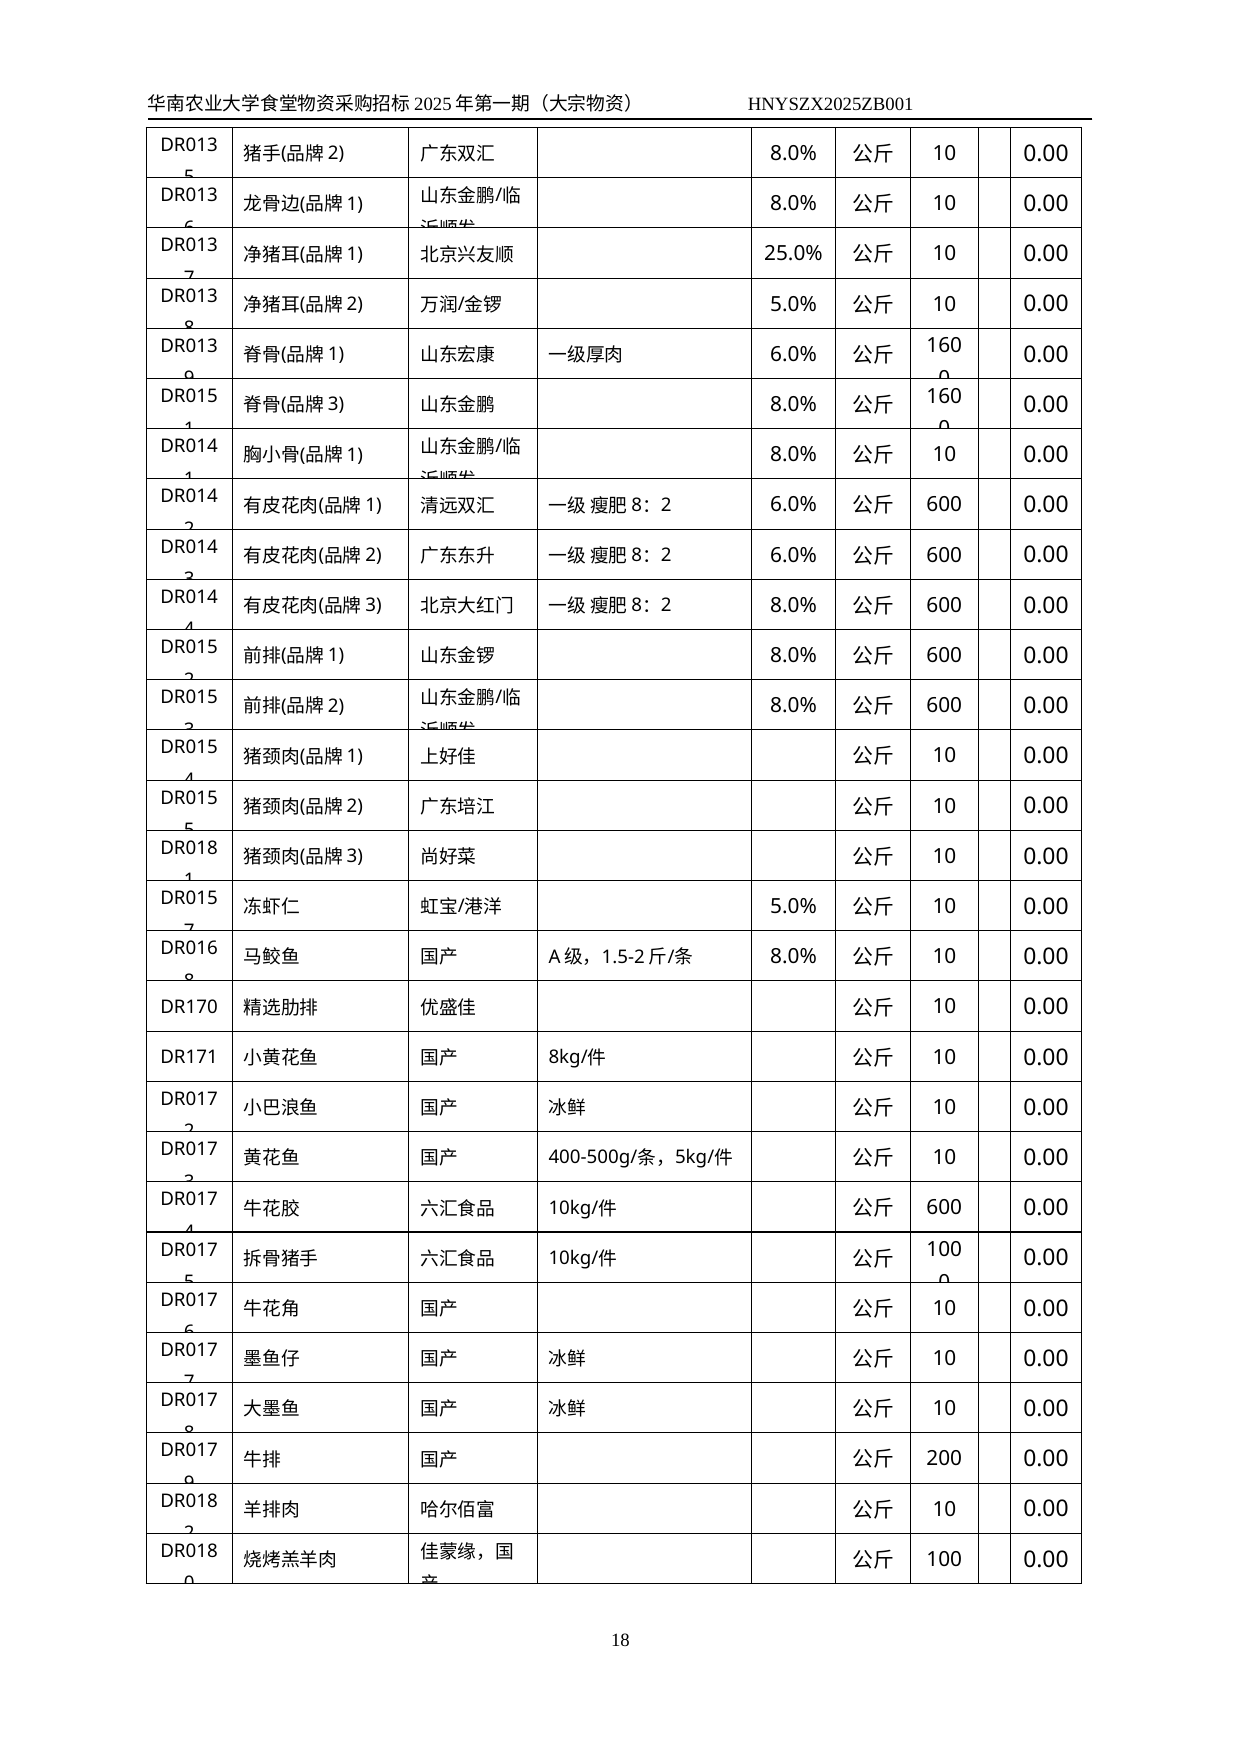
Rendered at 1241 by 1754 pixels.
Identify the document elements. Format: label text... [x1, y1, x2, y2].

table_cell 冰鲜 [538, 1333, 751, 1382]
table_cell 600 [911, 680, 978, 729]
table_cell DR0172 [147, 1082, 232, 1131]
table_cell [752, 1132, 835, 1181]
table_cell 公斤 [836, 178, 910, 227]
table_cell 黄花鱼 [233, 1132, 408, 1181]
table_cell 山东金鹏/临沂顺发 [409, 429, 537, 478]
table_cell [752, 981, 835, 1031]
table_cell 国产 [409, 1283, 537, 1332]
table_cell [979, 228, 1010, 277]
table_cell DR171 [147, 1032, 232, 1081]
table_cell [979, 479, 1010, 528]
table_cell 脊骨(品牌1) [233, 329, 408, 378]
table_cell [979, 781, 1010, 830]
table_cell [979, 1333, 1010, 1382]
table_cell 胸小骨(品牌1) [233, 429, 408, 478]
table_cell 0.00 [1011, 178, 1081, 227]
table_cell 国产 [409, 1333, 537, 1382]
table_cell 冰鲜 [538, 1082, 751, 1131]
table_cell 牛排 [233, 1433, 408, 1482]
table_cell DR0141 [147, 429, 232, 478]
table_cell [538, 630, 751, 679]
table_cell [752, 1032, 835, 1081]
table_cell 0.00 [1011, 1032, 1081, 1081]
table_cell 牛花胶 [233, 1182, 408, 1231]
table_cell [752, 1433, 835, 1482]
table_cell 万润/金锣 [409, 279, 537, 328]
table_cell 1000 [911, 1233, 978, 1282]
table_cell [538, 981, 751, 1031]
table_cell 10 [911, 178, 978, 227]
table_cell 公斤 [836, 1484, 910, 1533]
table_cell 国产 [409, 931, 537, 980]
table_cell 佳蒙缘，国产 [409, 1534, 537, 1583]
table_cell DR0144 [147, 580, 232, 629]
table_cell 公斤 [836, 831, 910, 880]
table_cell [979, 881, 1010, 930]
table_cell 公斤 [836, 1433, 910, 1482]
table_cell [979, 981, 1010, 1031]
table_cell [979, 1383, 1010, 1432]
table_cell 0.00 [1011, 1433, 1081, 1482]
table_cell [979, 1484, 1010, 1533]
table_cell [538, 128, 751, 177]
table_cell [752, 1383, 835, 1432]
table_cell 山东宏康 [409, 329, 537, 378]
table_cell 0.00 [1011, 931, 1081, 980]
table_cell 公斤 [836, 1333, 910, 1382]
table_cell A级，1.5-2斤/条 [538, 931, 751, 980]
table_cell 国产 [409, 1383, 537, 1432]
table_cell 5.0% [752, 881, 835, 930]
table_cell DR0175 [147, 1233, 232, 1282]
table_cell 8.0% [752, 128, 835, 177]
table_cell [979, 329, 1010, 378]
table_cell [979, 128, 1010, 177]
table_cell 山东金鹏/临沂顺发 [409, 680, 537, 729]
table_cell 0.00 [1011, 580, 1081, 629]
table_cell 8kg/件 [538, 1032, 751, 1081]
table_cell 山东金锣 [409, 630, 537, 679]
table_cell [979, 931, 1010, 980]
table_cell DR0137 [147, 228, 232, 277]
table_cell [752, 1333, 835, 1382]
table_cell 10 [911, 981, 978, 1031]
table_cell [538, 1283, 751, 1332]
table_cell 10 [911, 429, 978, 478]
table_cell DR0182 [147, 1484, 232, 1533]
table_cell 国产 [409, 1032, 537, 1081]
table_cell 10 [911, 228, 978, 277]
table_cell DR0180 [147, 1534, 232, 1583]
table_cell 8.0% [752, 931, 835, 980]
table_cell 北京兴友顺 [409, 228, 537, 277]
table_cell 1600 [911, 379, 978, 428]
table_cell [979, 530, 1010, 579]
table_cell DR0151 [147, 379, 232, 428]
table_cell [538, 379, 751, 428]
table_cell [752, 730, 835, 779]
table_cell 国产 [409, 1082, 537, 1131]
table_cell DR0181 [147, 831, 232, 880]
table_cell 猪颈肉(品牌2) [233, 781, 408, 830]
table_cell 公斤 [836, 128, 910, 177]
table_cell 拆骨猪手 [233, 1233, 408, 1282]
table_cell 0.00 [1011, 981, 1081, 1031]
table_cell 公斤 [836, 931, 910, 980]
table_cell 猪颈肉(品牌1) [233, 730, 408, 779]
table_cell 公斤 [836, 479, 910, 528]
table_cell 1600 [911, 329, 978, 378]
table_cell 墨鱼仔 [233, 1333, 408, 1382]
table_cell 6.0% [752, 530, 835, 579]
table_cell 广东东升 [409, 530, 537, 579]
table_cell 小黄花鱼 [233, 1032, 408, 1081]
table_cell 0.00 [1011, 1132, 1081, 1181]
table_cell 10 [911, 931, 978, 980]
table_cell DR0142 [147, 479, 232, 528]
table_cell [752, 1233, 835, 1282]
table_cell DR0177 [147, 1333, 232, 1382]
table_cell 脊骨(品牌3) [233, 379, 408, 428]
table_cell DR0173 [147, 1132, 232, 1181]
table_cell [538, 279, 751, 328]
table_cell 有皮花肉(品牌2) [233, 530, 408, 579]
table_cell 10 [911, 128, 978, 177]
table_cell 10 [911, 1333, 978, 1382]
table_cell 国产 [409, 1132, 537, 1181]
table_cell 虹宝/港洋 [409, 881, 537, 930]
table_cell 10 [911, 781, 978, 830]
table_cell 猪颈肉(品牌3) [233, 831, 408, 880]
table_cell 广东双汇 [409, 128, 537, 177]
table_cell 公斤 [836, 630, 910, 679]
table_cell [979, 1283, 1010, 1332]
table_cell 公斤 [836, 1132, 910, 1181]
table_cell DR0174 [147, 1182, 232, 1231]
table_cell 10 [911, 1283, 978, 1332]
table_cell [538, 831, 751, 880]
table_cell 冻虾仁 [233, 881, 408, 930]
table_cell 10 [911, 881, 978, 930]
table_cell 有皮花肉(品牌1) [233, 479, 408, 528]
table_cell [752, 1082, 835, 1131]
table_cell 10 [911, 831, 978, 880]
table_cell [979, 680, 1010, 729]
table_cell 8.0% [752, 580, 835, 629]
table_cell 0.00 [1011, 630, 1081, 679]
table_cell 一级 瘦肥8：2 [538, 580, 751, 629]
table_cell 200 [911, 1433, 978, 1482]
table_cell 小巴浪鱼 [233, 1082, 408, 1131]
table_cell 公斤 [836, 228, 910, 277]
table_cell DR0176 [147, 1283, 232, 1332]
table_cell DR0179 [147, 1433, 232, 1482]
table_cell 10kg/件 [538, 1233, 751, 1282]
table_cell [538, 680, 751, 729]
table_cell 0.00 [1011, 530, 1081, 579]
table_cell 8.0% [752, 379, 835, 428]
table_cell 0.00 [1011, 831, 1081, 880]
table_cell 0.00 [1011, 479, 1081, 528]
table_cell DR170 [147, 981, 232, 1031]
table_cell 公斤 [836, 279, 910, 328]
table_cell 600 [911, 479, 978, 528]
table_cell DR0153 [147, 680, 232, 729]
table_cell 10 [911, 1082, 978, 1131]
table_cell [538, 429, 751, 478]
table_cell 烧烤羔羊肉 [233, 1534, 408, 1583]
table_cell 六汇食品 [409, 1233, 537, 1282]
table_cell 一级厚肉 [538, 329, 751, 378]
table_cell [979, 1132, 1010, 1181]
table_cell DR0138 [147, 279, 232, 328]
table_cell [752, 1534, 835, 1583]
table_cell 牛花角 [233, 1283, 408, 1332]
table_cell 有皮花肉(品牌3) [233, 580, 408, 629]
table_cell [752, 1484, 835, 1533]
table_cell [979, 730, 1010, 779]
table_cell [979, 1233, 1010, 1282]
table_cell [979, 279, 1010, 328]
table_cell 公斤 [836, 981, 910, 1031]
table_cell 哈尔佰富 [409, 1484, 537, 1533]
table_cell 0.00 [1011, 1233, 1081, 1282]
table_cell 25.0% [752, 228, 835, 277]
table_cell 0.00 [1011, 881, 1081, 930]
table_cell [979, 429, 1010, 478]
table_cell [979, 1433, 1010, 1482]
table_cell 上好佳 [409, 730, 537, 779]
table_cell [979, 580, 1010, 629]
table_cell 公斤 [836, 429, 910, 478]
table_cell [979, 831, 1010, 880]
table_cell 0.00 [1011, 1484, 1081, 1533]
table_cell DR0154 [147, 730, 232, 779]
table_cell 10 [911, 1132, 978, 1181]
table_cell 10 [911, 1383, 978, 1432]
table_cell 公斤 [836, 1383, 910, 1432]
table_cell 0.00 [1011, 379, 1081, 428]
table_cell 马鲛鱼 [233, 931, 408, 980]
table_cell 一级 瘦肥8：2 [538, 479, 751, 528]
table_cell 公斤 [836, 1032, 910, 1081]
table_cell 公斤 [836, 1534, 910, 1583]
table_cell [538, 1484, 751, 1533]
table_cell 0.00 [1011, 781, 1081, 830]
table_cell 0.00 [1011, 329, 1081, 378]
table_cell 龙骨边(品牌1) [233, 178, 408, 227]
table_cell [979, 178, 1010, 227]
table_cell 清远双汇 [409, 479, 537, 528]
table_cell 公斤 [836, 379, 910, 428]
table_cell 0.00 [1011, 1182, 1081, 1231]
table_cell [538, 1534, 751, 1583]
table_cell 600 [911, 530, 978, 579]
table_cell DR0136 [147, 178, 232, 227]
table_cell DR0143 [147, 530, 232, 579]
table_cell 净猪耳(品牌1) [233, 228, 408, 277]
table_cell 公斤 [836, 730, 910, 779]
table_cell 公斤 [836, 1233, 910, 1282]
table_cell 100 [911, 1534, 978, 1583]
table_cell [752, 831, 835, 880]
table_cell 公斤 [836, 530, 910, 579]
table_cell 600 [911, 630, 978, 679]
table_cell 600 [911, 580, 978, 629]
table_cell [538, 178, 751, 227]
table_cell 8.0% [752, 178, 835, 227]
table_cell [538, 781, 751, 830]
table_cell 广东培江 [409, 781, 537, 830]
table_cell 公斤 [836, 1182, 910, 1231]
table_cell 前排(品牌2) [233, 680, 408, 729]
table_cell 北京大红门 [409, 580, 537, 629]
table_cell 猪手(品牌2) [233, 128, 408, 177]
table_cell 公斤 [836, 1283, 910, 1332]
table_cell 0.00 [1011, 730, 1081, 779]
table_cell 公斤 [836, 881, 910, 930]
table_cell 8.0% [752, 630, 835, 679]
table_cell 0.00 [1011, 1383, 1081, 1432]
table_cell DR0139 [147, 329, 232, 378]
table_cell DR0168 [147, 931, 232, 980]
table_cell 公斤 [836, 1082, 910, 1131]
table_cell 一级 瘦肥8：2 [538, 530, 751, 579]
table_cell 0.00 [1011, 1082, 1081, 1131]
table_cell [538, 730, 751, 779]
table_cell 山东金鹏 [409, 379, 537, 428]
table_cell 5.0% [752, 279, 835, 328]
table_cell 600 [911, 1182, 978, 1231]
table_cell 0.00 [1011, 128, 1081, 177]
table_cell 0.00 [1011, 279, 1081, 328]
table_cell 6.0% [752, 479, 835, 528]
table_cell 10 [911, 1484, 978, 1533]
table_cell 精选肋排 [233, 981, 408, 1031]
table_cell 8.0% [752, 429, 835, 478]
table_cell 10 [911, 279, 978, 328]
table_cell 10kg/件 [538, 1182, 751, 1231]
table_cell 优盛佳 [409, 981, 537, 1031]
table_cell 羊排肉 [233, 1484, 408, 1533]
table_cell 山东金鹏/临沂顺发 [409, 178, 537, 227]
table_cell 8.0% [752, 680, 835, 729]
table_cell DR0152 [147, 630, 232, 679]
table_cell 六汇食品 [409, 1182, 537, 1231]
table_cell 0.00 [1011, 680, 1081, 729]
table_cell 前排(品牌1) [233, 630, 408, 679]
table_cell [979, 1082, 1010, 1131]
table_cell 公斤 [836, 680, 910, 729]
table_cell 公斤 [836, 329, 910, 378]
table_cell [538, 881, 751, 930]
table_cell DR0178 [147, 1383, 232, 1432]
table_cell 10 [911, 730, 978, 779]
table_cell 6.0% [752, 329, 835, 378]
table_cell 10 [911, 1032, 978, 1081]
table_cell 公斤 [836, 781, 910, 830]
table_cell [979, 630, 1010, 679]
table_cell 大墨鱼 [233, 1383, 408, 1432]
table_cell [979, 1534, 1010, 1583]
table_cell 0.00 [1011, 228, 1081, 277]
table_cell [979, 1032, 1010, 1081]
table_cell [538, 228, 751, 277]
table_cell 0.00 [1011, 1534, 1081, 1583]
table_cell DR0135 [147, 128, 232, 177]
table_cell 400-500g/条，5kg/件 [538, 1132, 751, 1181]
table_cell 0.00 [1011, 1333, 1081, 1382]
table_cell 冰鲜 [538, 1383, 751, 1432]
table_cell [752, 1283, 835, 1332]
table_cell 0.00 [1011, 429, 1081, 478]
table_cell 尚好菜 [409, 831, 537, 880]
table_cell [752, 781, 835, 830]
table_cell DR0155 [147, 781, 232, 830]
table_cell 公斤 [836, 580, 910, 629]
table_cell DR0157 [147, 881, 232, 930]
table_cell [979, 1182, 1010, 1231]
table_cell 净猪耳(品牌2) [233, 279, 408, 328]
table_cell 国产 [409, 1433, 537, 1482]
table_cell [979, 379, 1010, 428]
table_cell [538, 1433, 751, 1482]
table_cell [752, 1182, 835, 1231]
table_cell 0.00 [1011, 1283, 1081, 1332]
